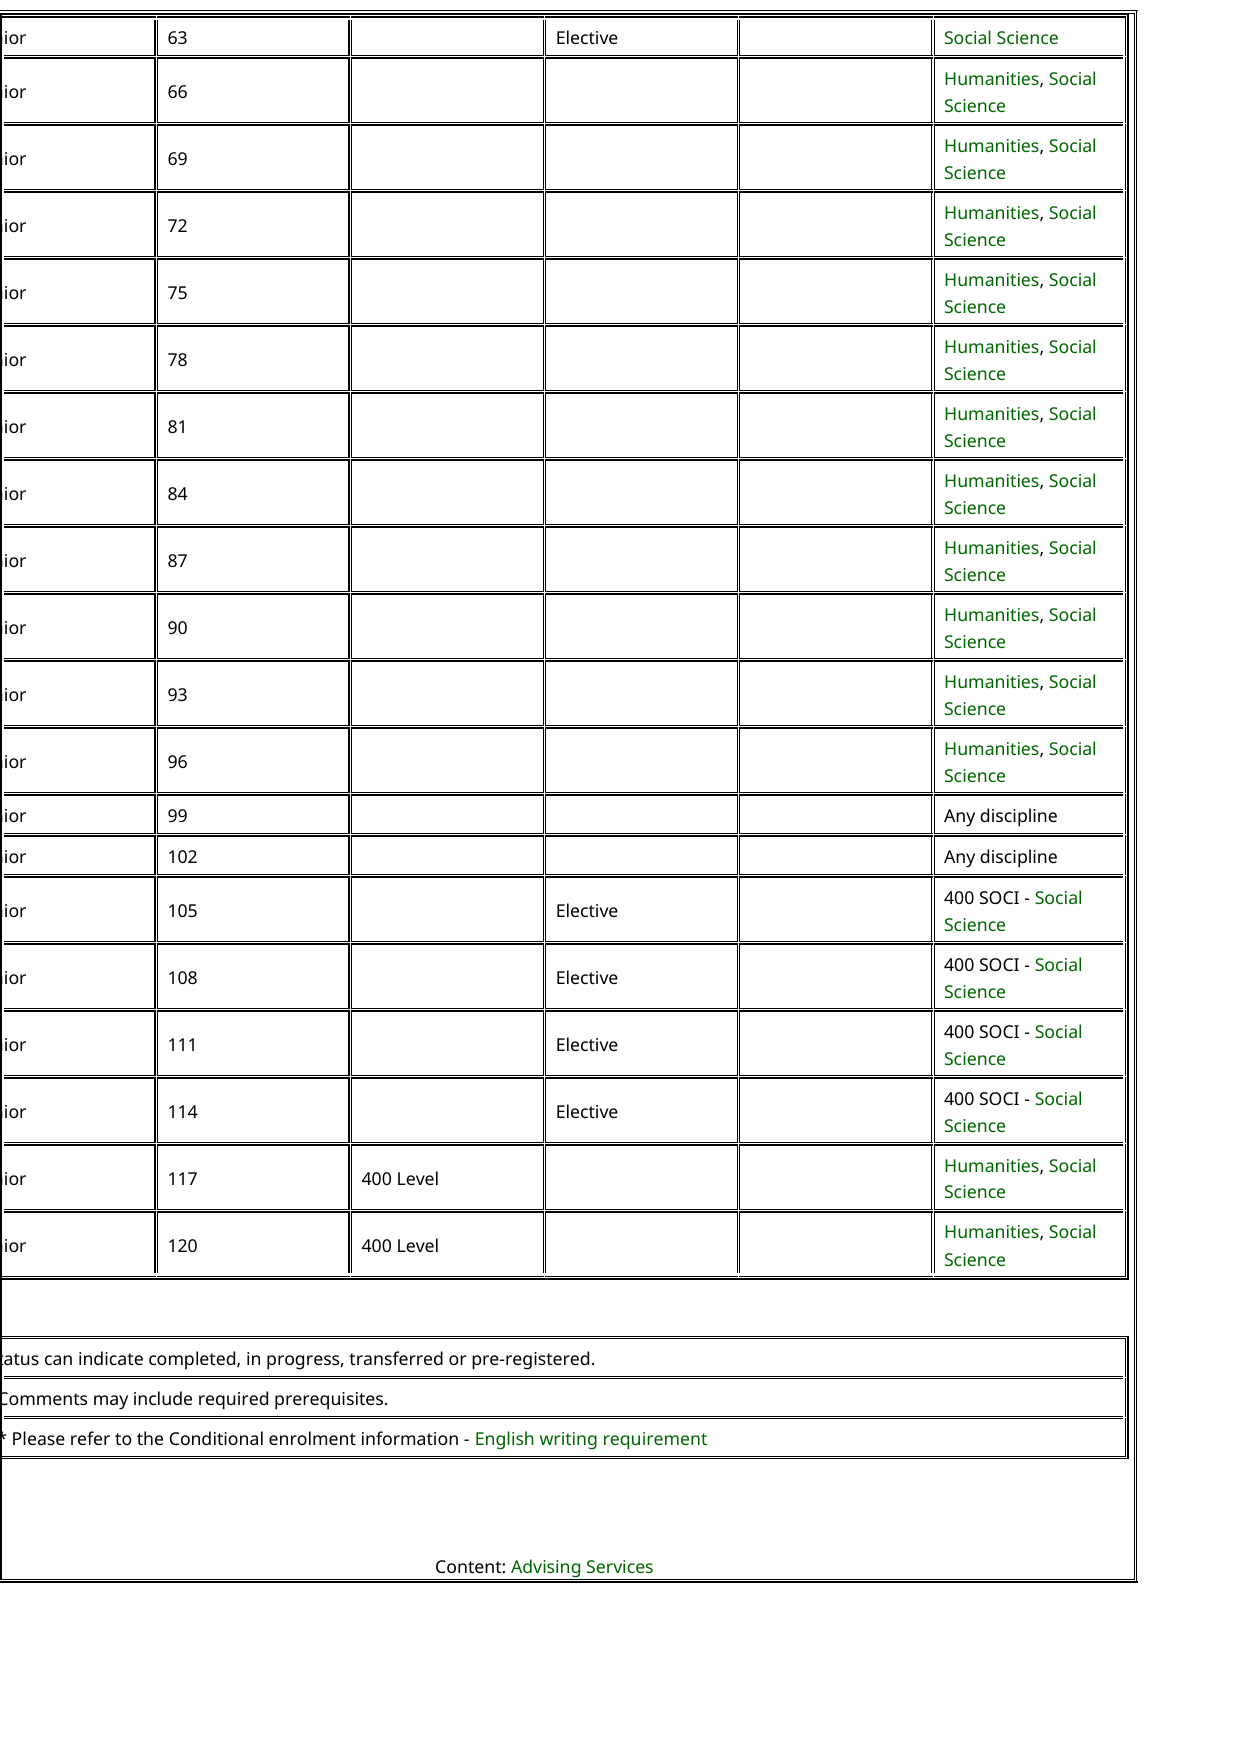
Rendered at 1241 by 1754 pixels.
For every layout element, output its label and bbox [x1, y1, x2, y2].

table_cell [2, 14, 1134, 1579]
